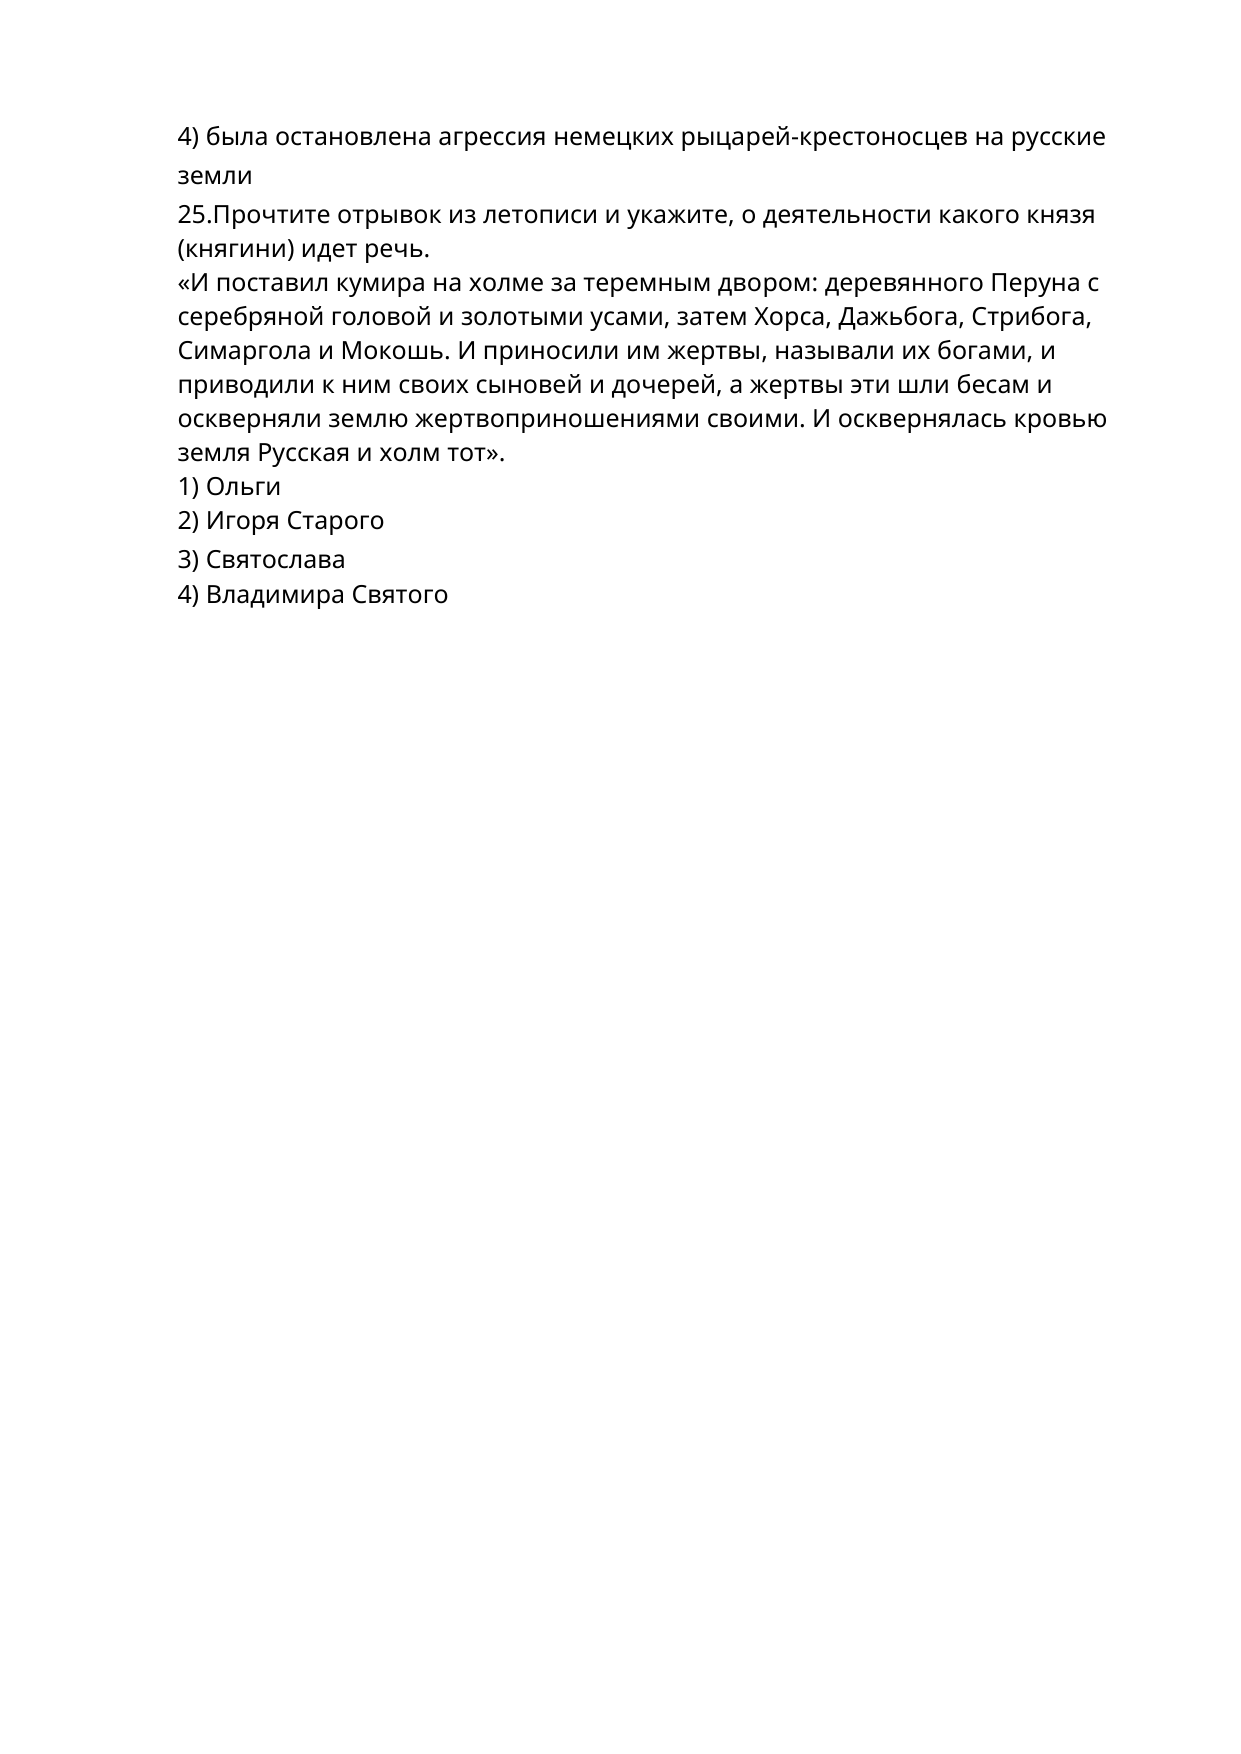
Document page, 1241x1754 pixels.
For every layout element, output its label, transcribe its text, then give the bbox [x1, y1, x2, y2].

text 2) Игоря Старого [177, 503, 1152, 537]
text 1) Ольги [177, 469, 1152, 503]
text 3) Святослава [177, 542, 1152, 576]
text 25.Прочтите отрывок из летописи и укажите, о деятельности какого князя (княгини) идет речь. [177, 196, 1152, 264]
text «И поставил кумира на холме за теремным двором: деревянного Перуна с серебряной головой и золотыми усами, затем Хорса, Дажьбога, Стрибога, Симаргола и Мокошь. И приносили им жертвы, называли их богами, и приводили к ним своих сыновей и дочерей, а жертвы эти шли бесам и оскверняли землю жертвоприношениями своими. И осквернялась кровью земля Русская и холм тот». [177, 264, 1152, 469]
text 4) была остановлена агрессия немецких рыцарей-крестоносцев на русские земли [177, 118, 1152, 191]
text 4) Владимира Святого [177, 576, 1152, 610]
